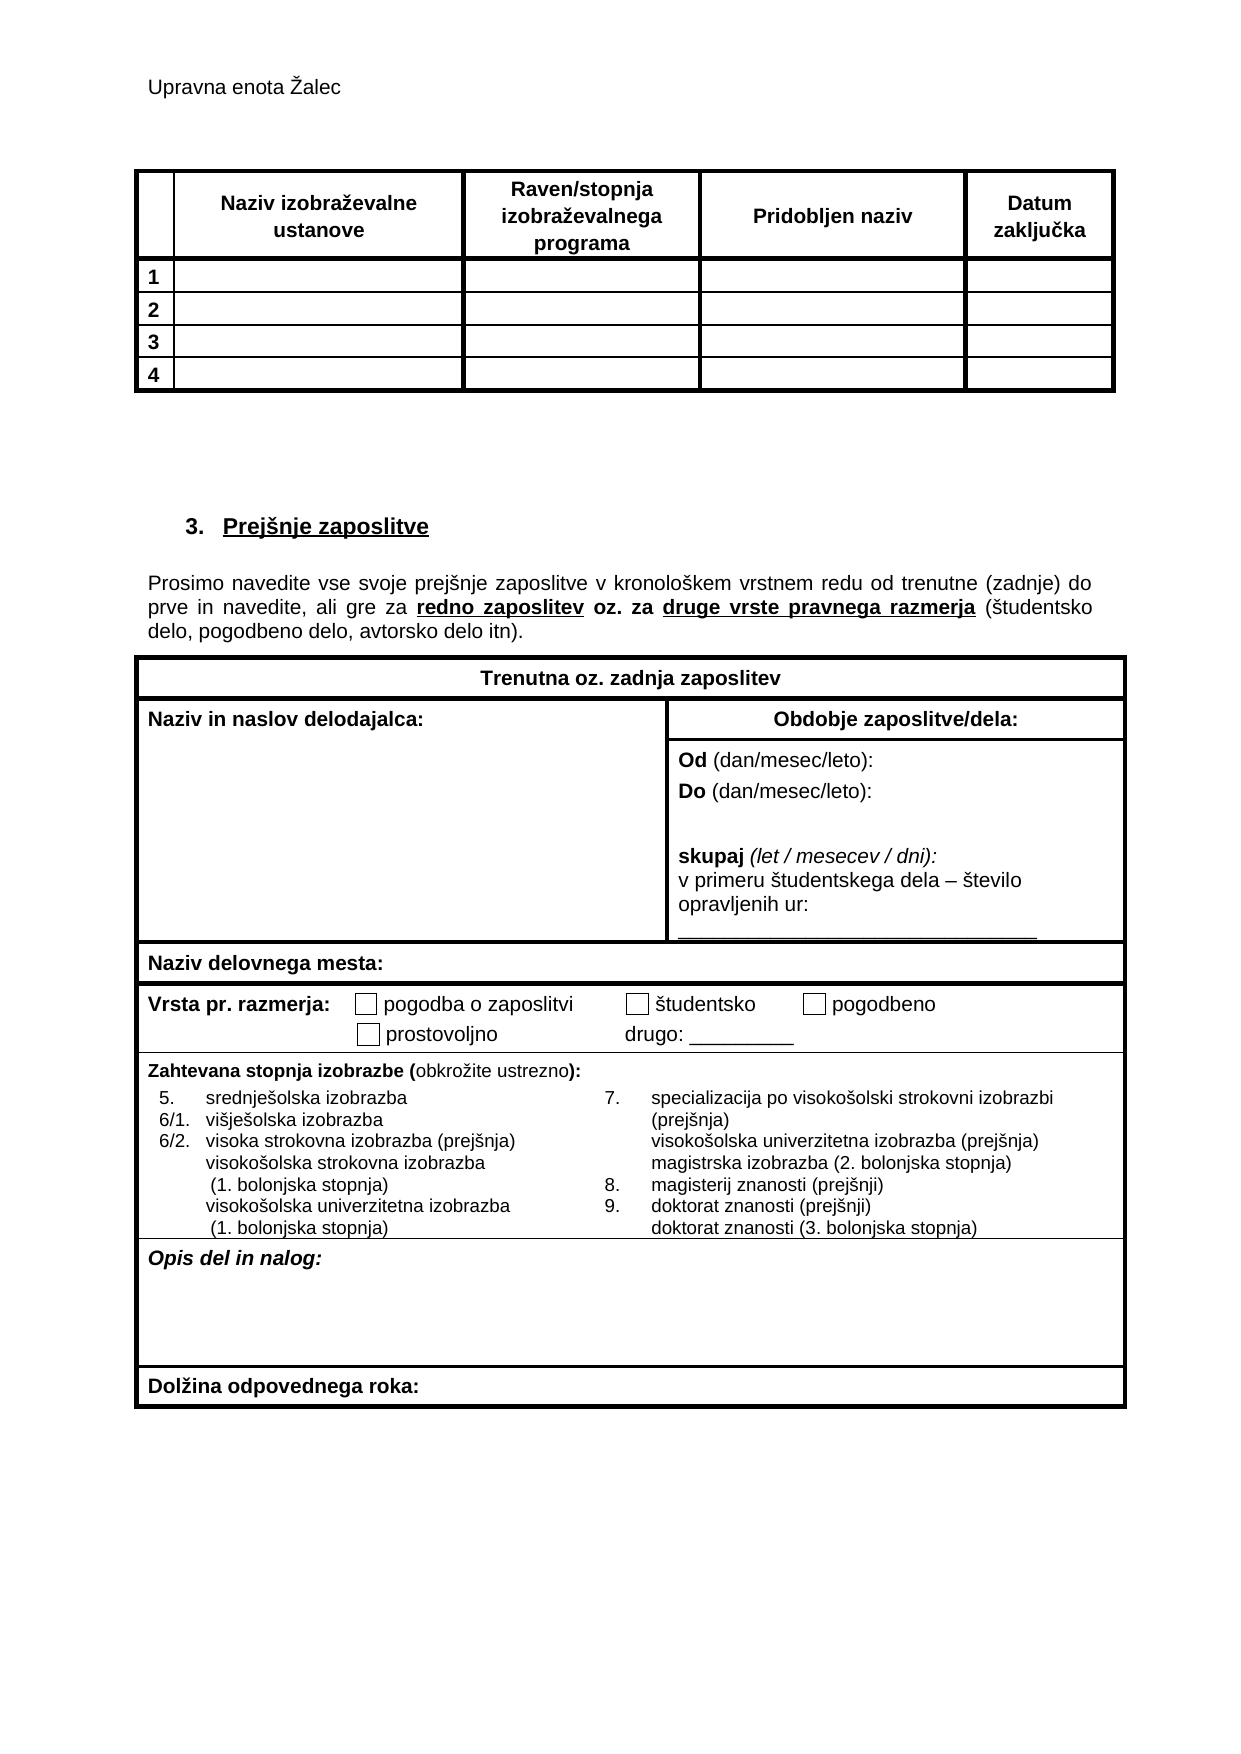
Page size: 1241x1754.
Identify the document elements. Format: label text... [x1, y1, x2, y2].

table_cell Opis del in nalog: [139, 1239, 1123, 1365]
table_cell [702, 358, 963, 388]
table_cell [175, 261, 461, 291]
table_cell Raven/stopnja izobraževalnega programa [466, 173, 698, 256]
table_cell Dolžina odpovednega roka: [139, 1368, 1123, 1404]
table_cell [702, 261, 963, 291]
table_cell [466, 261, 698, 291]
table_cell [968, 261, 1111, 291]
table_cell Naziv in naslov delodajalca: [139, 701, 665, 939]
table_cell [466, 326, 698, 356]
table_cell 2 [139, 293, 173, 323]
table_cell [466, 293, 698, 323]
table_cell 3 [139, 326, 173, 356]
table_cell Obdobje zaposlitve/dela: [669, 701, 1123, 737]
table_cell [968, 358, 1111, 388]
list Prejšnje zaposlitve [185, 513, 1093, 539]
table_cell Zahtevana stopnja izobrazbe (obkrožite ustrezno): [139, 1053, 1123, 1238]
table_cell [175, 293, 461, 323]
table_cell Od (dan/mesec/leto): Do (dan/mesec/leto): skupaj (let / mesecev / dni): v primeru študentskega dela – število opravljenih ur: _______________________________ [669, 741, 1123, 939]
table_cell [968, 326, 1111, 356]
table_cell Pridobljen naziv [702, 173, 963, 256]
table_cell [175, 358, 461, 388]
table_header Trenutna oz. zadnja zaposlitev [139, 660, 1123, 696]
table_cell Vrsta pr. razmerja: pogodba o zaposlitvi študentsko pogodbeno prostovoljno drugo: _________ [139, 986, 1123, 1052]
table_cell [466, 358, 698, 388]
table_cell [968, 293, 1111, 323]
table_cell 4 [139, 358, 173, 388]
table_cell [175, 326, 461, 356]
table_cell 1 [139, 261, 173, 291]
text Prosimo navedite vse svoje prejšnje zaposlitve v kronološkem vrstnem redu od trenutne (zadnje) do prve in navedite, ali gre za redno zaposlitev oz. za druge vrste pravnega razmerja (študentsko delo, pogodbeno delo, avtorsko delo itn). [148, 571, 1093, 643]
table_cell [139, 173, 173, 256]
table_cell Naziv delovnega mesta: [139, 944, 1123, 981]
table_cell Naziv izobraževalne ustanove [175, 173, 461, 256]
table_cell Datum zaključka [968, 173, 1111, 256]
table_cell [702, 326, 963, 356]
table_cell [702, 293, 963, 323]
